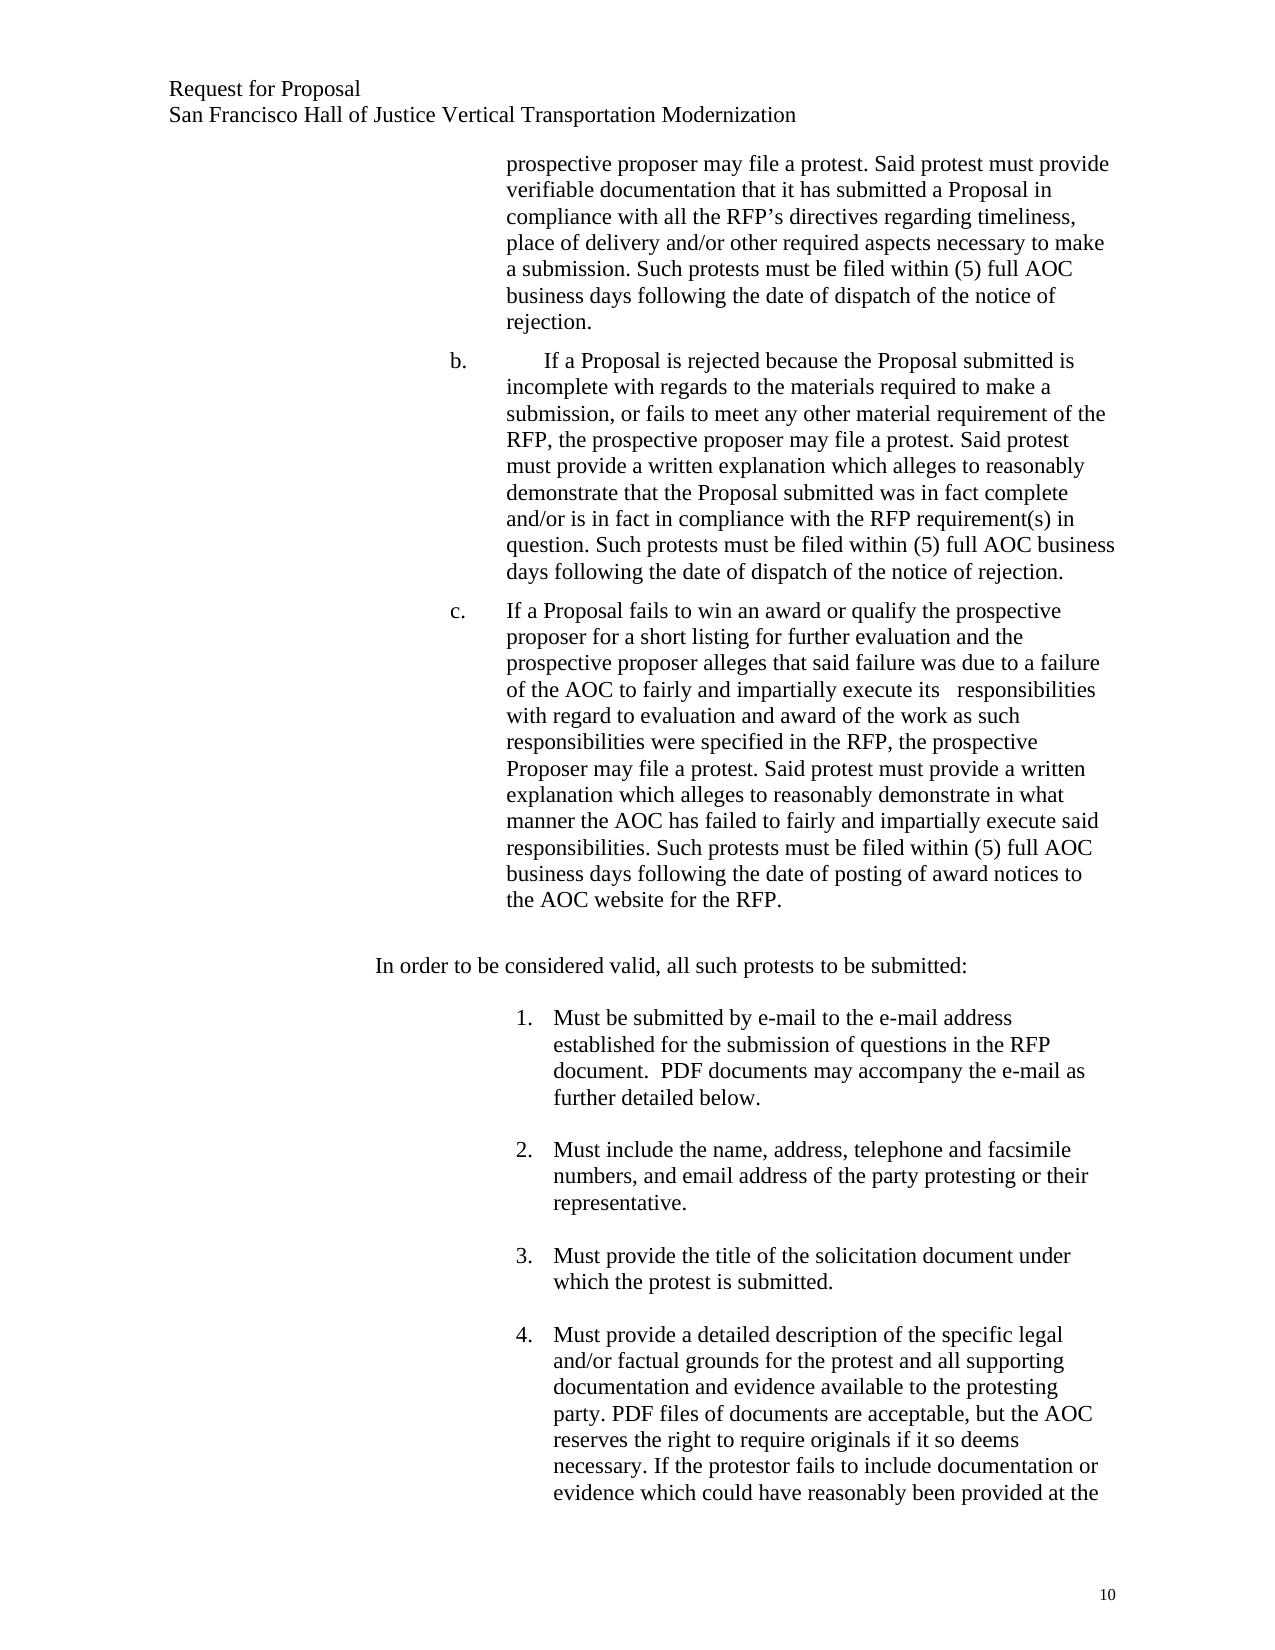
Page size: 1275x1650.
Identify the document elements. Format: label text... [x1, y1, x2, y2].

list Must provide the title of the solicitation document under which the protest is submitted. [516, 1242, 1116, 1294]
list Must include the name, address, telephone and facsimile numbers, and email address of the party protesting or their representative. [516, 1136, 1116, 1215]
list If a Proposal is rejected because the Proposal submitted is incomplete with regards to the materials required to make a submission, or fails to meet any other material requirement of the RFP, the prospective proposer may file a protest. Said protest must provide a written explanation which alleges to reasonably demonstrate that the Proposal submitted was in fact complete and/or is in fact in compliance with the RFP requirement(s) in question. Such protests must be filed within (5) full AOC business days following the date of dispatch of the notice of rejection. [450, 347, 1116, 584]
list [450, 150, 1116, 334]
list If a Proposal fails to win an award or qualify the prospective proposer for a short listing for further evaluation and the prospective proposer alleges that said failure was due to a failure of the AOC to fairly and impartially execute its responsibilities with regard to evaluation and award of the work as such responsibilities were specified in the RFP, the prospective Proposer may file a protest. Said protest must provide a written explanation which alleges to reasonably demonstrate in what manner the AOC has failed to fairly and impartially execute said responsibilities. Such protests must be filed within (5) full AOC business days following the date of posting of award notices to the AOC website for the RFP. [450, 597, 1116, 913]
list Must be submitted by e-mail to the e-mail address established for the submission of questions in the RFP document. PDF documents may accompany the e-mail as further detailed below. [516, 1004, 1116, 1110]
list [516, 1321, 1116, 1505]
text In order to be considered valid, all such protests to be submitted: [375, 952, 1116, 978]
